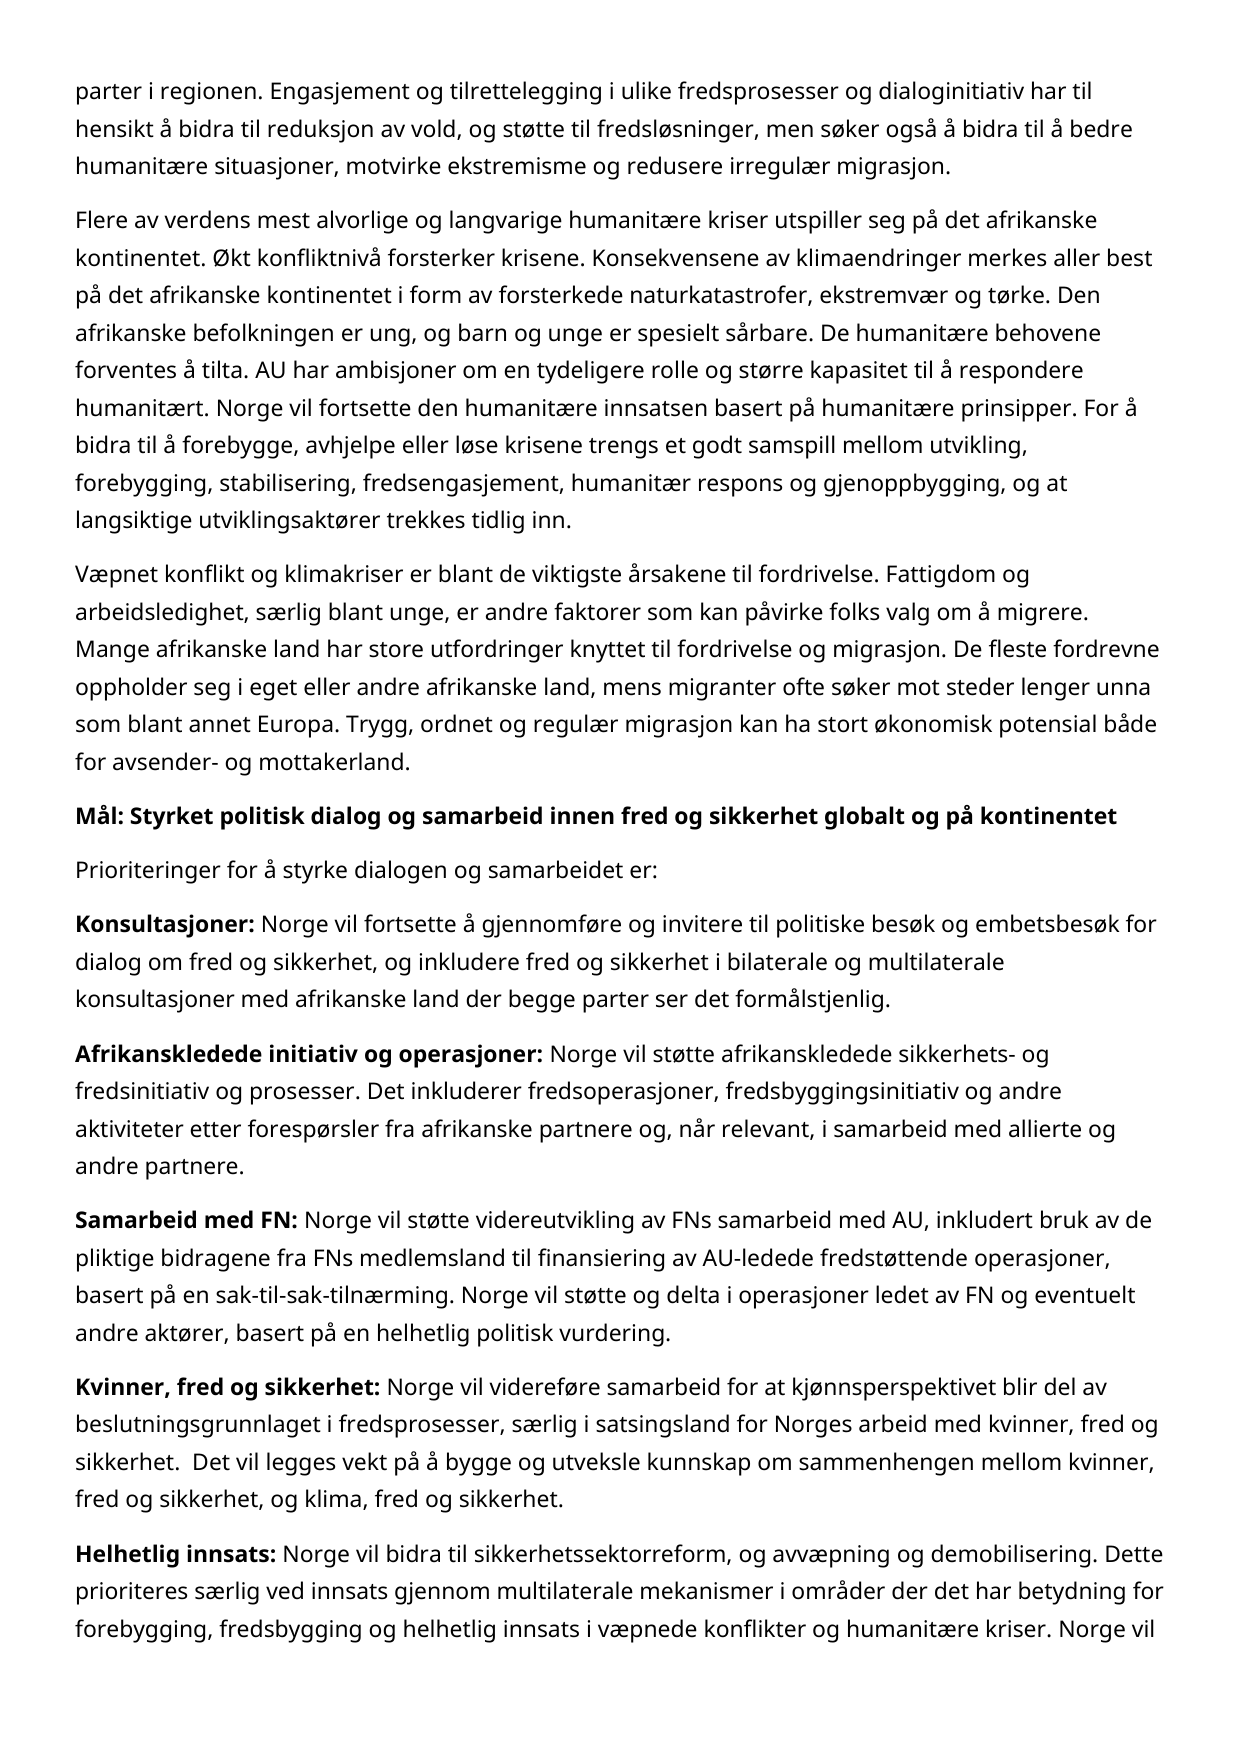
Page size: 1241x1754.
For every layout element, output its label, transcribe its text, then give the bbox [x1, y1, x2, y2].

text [75, 1537, 1165, 1644]
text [75, 75, 1165, 181]
text Mål: Styrket politisk dialog og samarbeid innen fred og sikkerhet globalt og på kontinentet [75, 800, 1165, 831]
text Samarbeid med FN: Norge vil støtte videreutvikling av FNs samarbeid med AU, inkludert bruk av de pliktige bidragene fra FNs medlemsland til finansiering av AU-ledede fredstøttende operasjoner, basert på en sak-til-sak-tilnærming. Norge vil støtte og delta i operasjoner ledet av FN og eventuelt andre aktører, basert på en helhetlig politisk vurdering. [75, 1204, 1165, 1348]
text Væpnet konflikt og klimakriser er blant de viktigste årsakene til fordrivelse. Fattigdom og arbeidsledighet, særlig blant unge, er andre faktorer som kan påvirke folks valg om å migrere. Mange afrikanske land har store utfordringer knyttet til fordrivelse og migrasjon. De fleste fordrevne oppholder seg i eget eller andre afrikanske land, mens migranter ofte søker mot steder lenger unna som blant annet Europa. Trygg, ordnet og regulær migrasjon kan ha stort økonomisk potensial både for avsender- og mottakerland. [75, 558, 1165, 777]
text Prioriteringer for å styrke dialogen og samarbeidet er: [75, 854, 1165, 885]
text Kvinner, fred og sikkerhet: Norge vil videreføre samarbeid for at kjønnsperspektivet blir del av beslutningsgrunnlaget i fredsprosesser, særlig i satsingsland for Norges arbeid med kvinner, fred og sikkerhet. Det vil legges vekt på å bygge og utveksle kunnskap om sammenhengen mellom kvinner, fred og sikkerhet, og klima, fred og sikkerhet. [75, 1371, 1165, 1514]
text Flere av verdens mest alvorlige og langvarige humanitære kriser utspiller seg på det afrikanske kontinentet. Økt konfliktnivå forsterker krisene. Konsekvensene av klimaendringer merkes aller best på det afrikanske kontinentet i form av forsterkede naturkatastrofer, ekstremvær og tørke. Den afrikanske befolkningen er ung, og barn og unge er spesielt sårbare. De humanitære behovene forventes å tilta. AU har ambisjoner om en tydeligere rolle og større kapasitet til å respondere humanitært. Norge vil fortsette den humanitære innsatsen basert på humanitære prinsipper. For å bidra til å forebygge, avhjelpe eller løse krisene trengs et godt samspill mellom utvikling, forebygging, stabilisering, fredsengasjement, humanitær respons og gjenoppbygging, og at langsiktige utviklingsaktører trekkes tidlig inn. [75, 204, 1165, 535]
text Afrikanskledede initiativ og operasjoner: Norge vil støtte afrikanskledede sikkerhets- og fredsinitiativ og prosesser. Det inkluderer fredsoperasjoner, fredsbyggingsinitiativ og andre aktiviteter etter forespørsler fra afrikanske partnere og, når relevant, i samarbeid med allierte og andre partnere. [75, 1037, 1165, 1181]
text Konsultasjoner: Norge vil fortsette å gjennomføre og invitere til politiske besøk og embetsbesøk for dialog om fred og sikkerhet, og inkludere fred og sikkerhet i bilaterale og multilaterale konsultasjoner med afrikanske land der begge parter ser det formålstjenlig. [75, 908, 1165, 1014]
